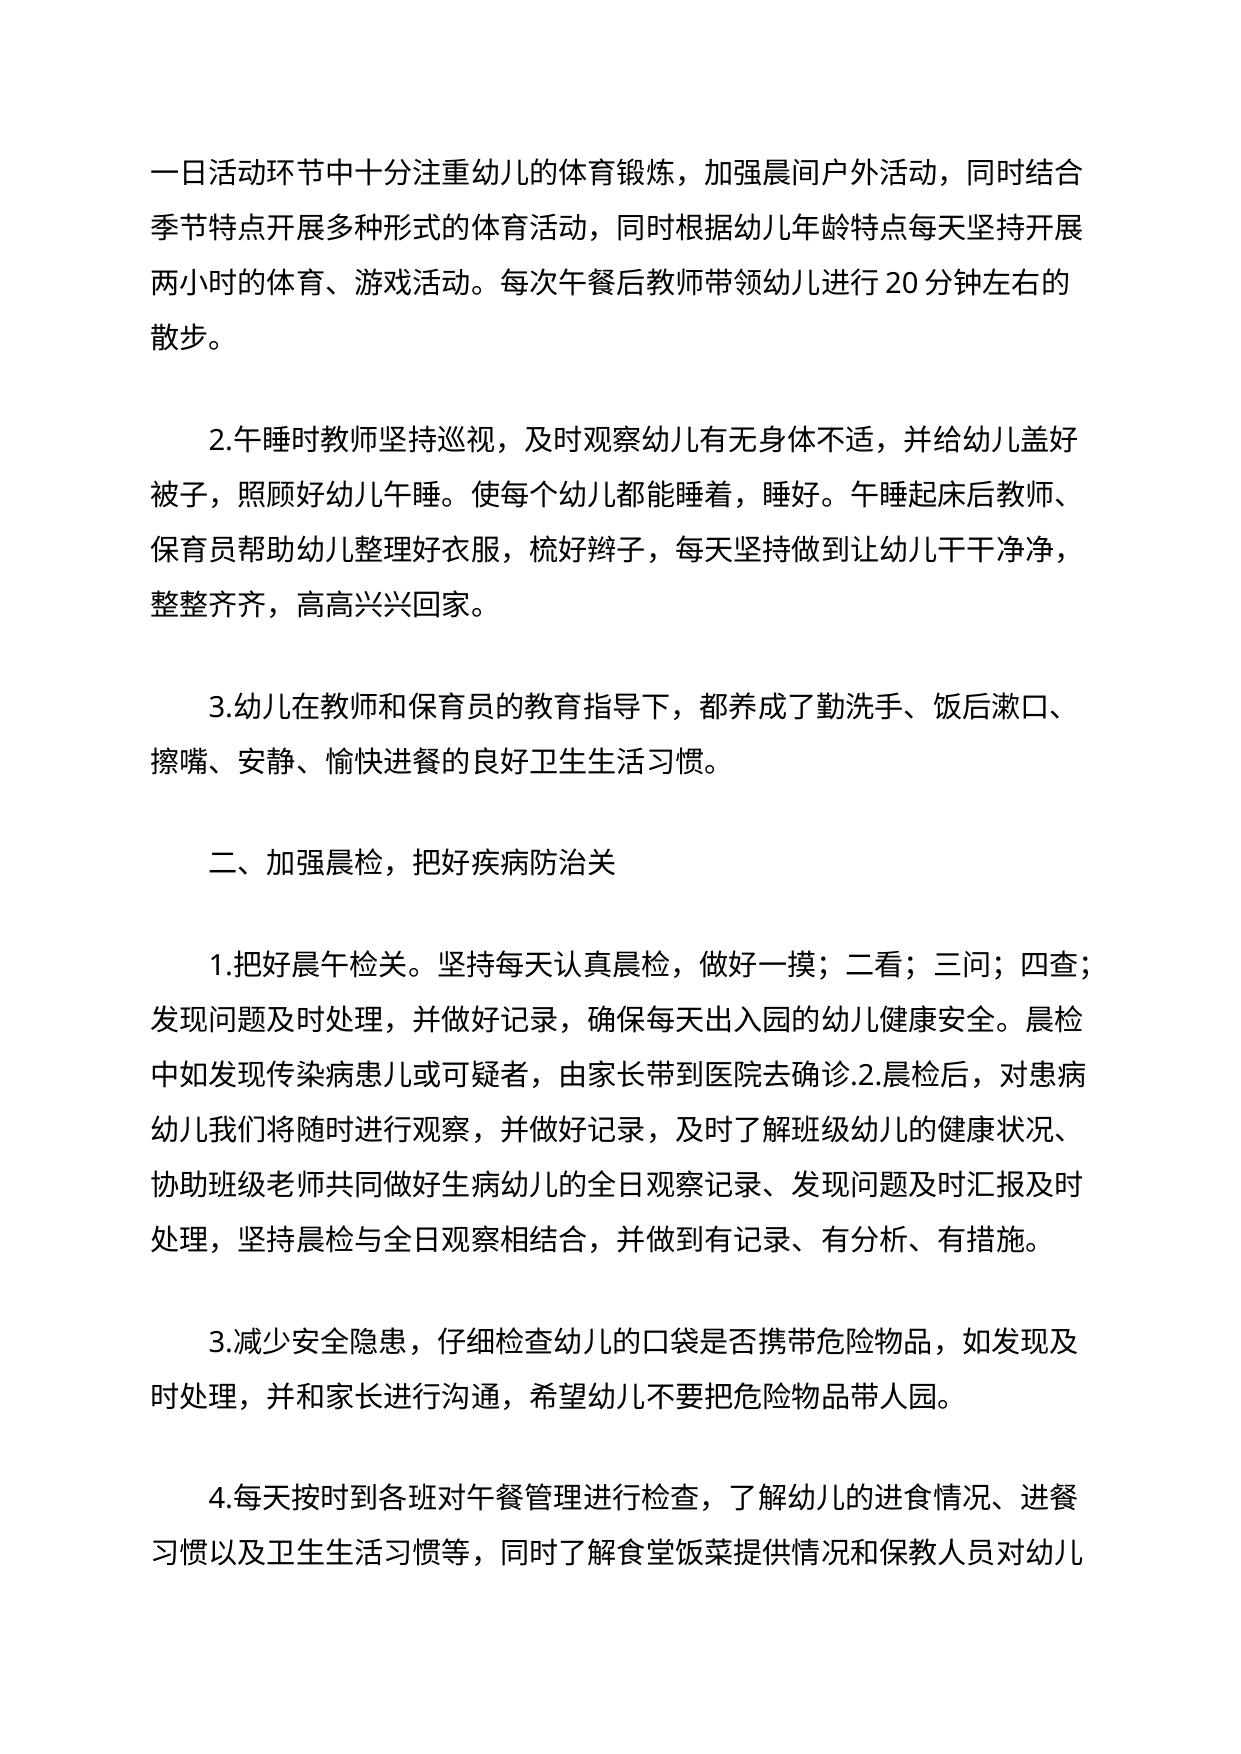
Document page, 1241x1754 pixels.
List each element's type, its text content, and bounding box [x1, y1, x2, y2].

text 2.午睡时教师坚持巡视，及时观察幼儿有无身体不适，并给幼儿盖好被子，照顾好幼儿午睡。使每个幼儿都能睡着，睡好。午睡起床后教师、保育员帮助幼儿整理好衣服，梳好辫子，每天坚持做到让幼儿干干净净，整整齐齐，高高兴兴回家。 [150, 417, 1090, 624]
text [150, 1475, 1090, 1572]
text 1.把好晨午检关。坚持每天认真晨检，做好一摸；二看；三问；四查；发现问题及时处理，并做好记录，确保每天出入园的幼儿健康安全。晨检中如发现传染病患儿或可疑者，由家长带到医院去确诊.2.晨检后，对患病幼儿我们将随时进行观察，并做好记录，及时了解班级幼儿的健康状况、协助班级老师共同做好生病幼儿的全日观察记录、发现问题及时汇报及时处理，坚持晨检与全日观察相结合，并做到有记录、有分析、有措施。 [150, 942, 1090, 1259]
text 3.减少安全隐患，仔细检查幼儿的口袋是否携带危险物品，如发现及时处理，并和家长进行沟通，希望幼儿不要把危险物品带人园。 [150, 1318, 1090, 1415]
text 二、加强晨检，把好疾病防治关 [150, 840, 1090, 882]
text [150, 150, 1090, 357]
text 3.幼儿在教师和保育员的教育指导下，都养成了勤洗手、饭后漱口、擦嘴、安静、愉快进餐的良好卫生生活习惯。 [150, 683, 1090, 780]
